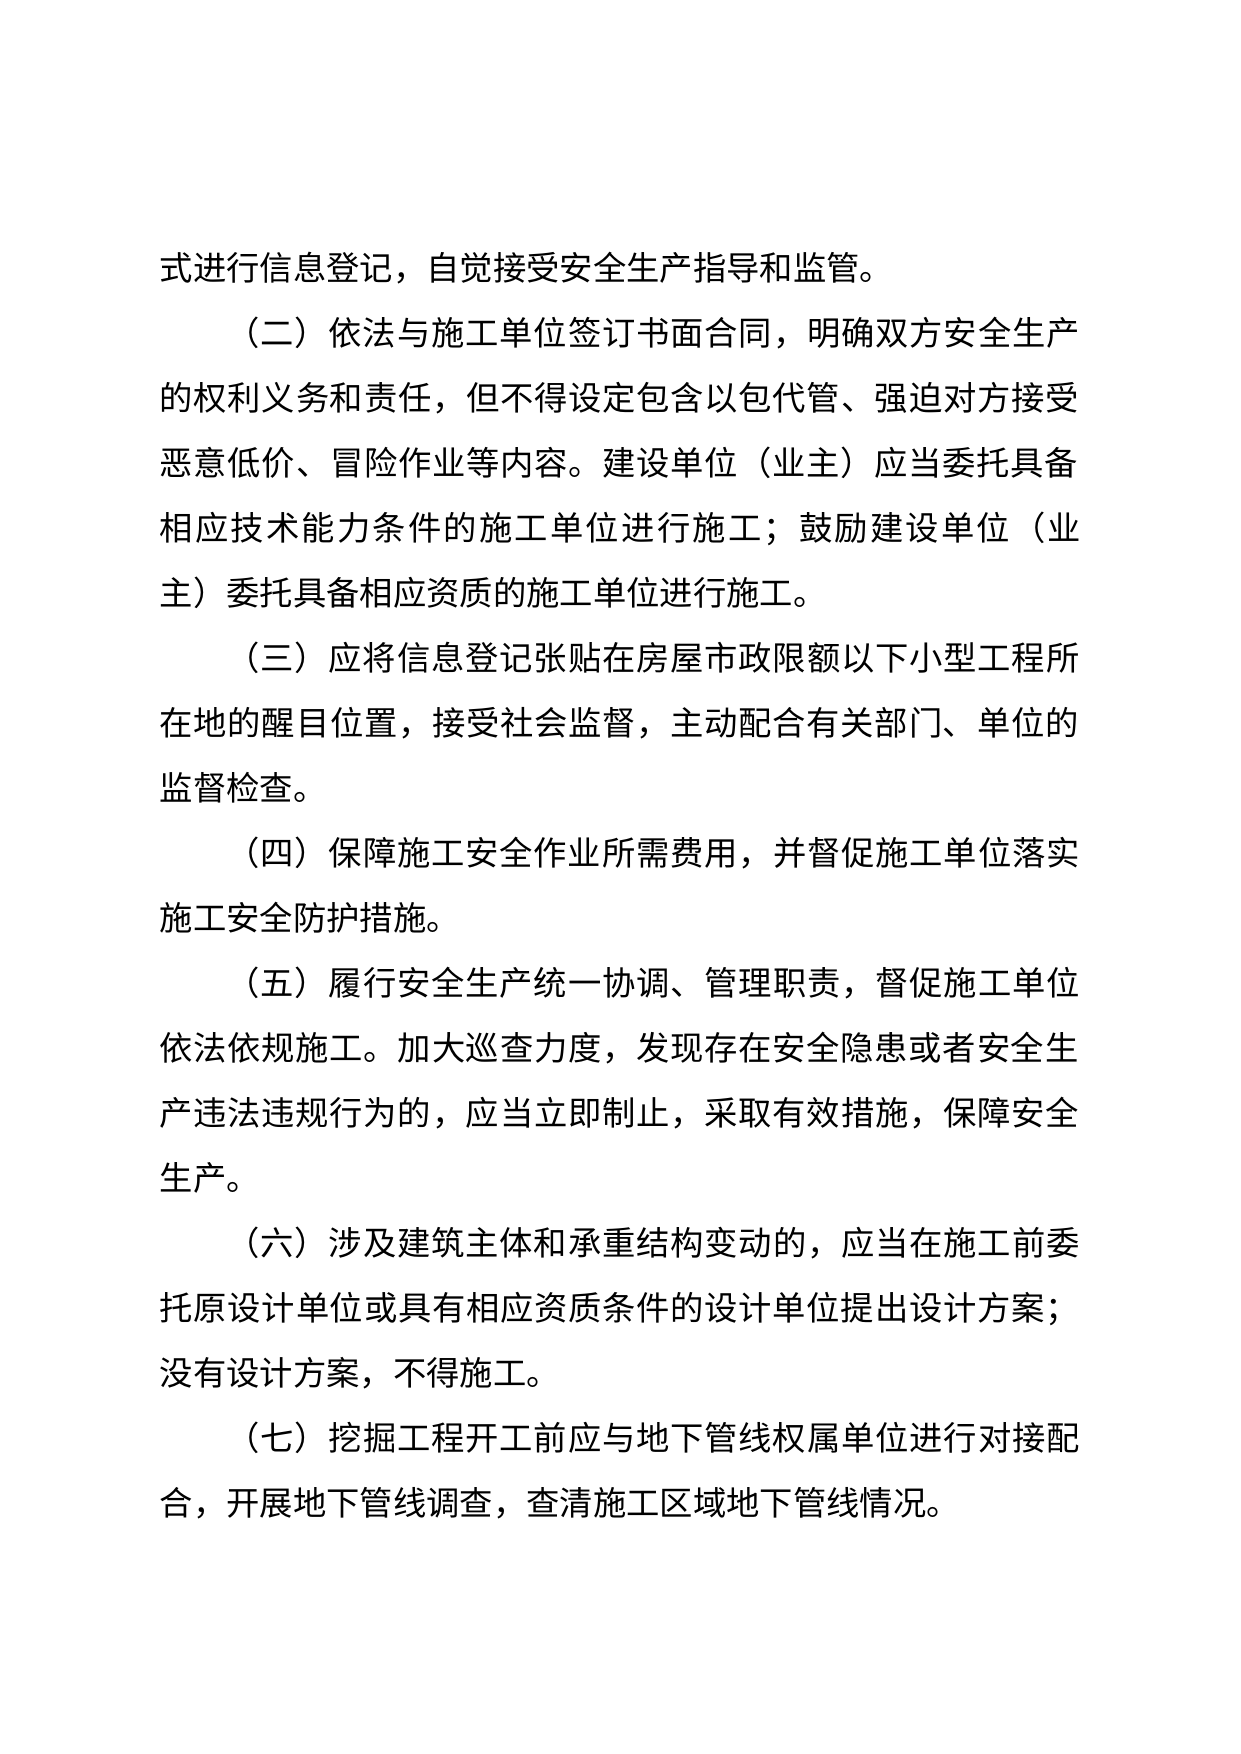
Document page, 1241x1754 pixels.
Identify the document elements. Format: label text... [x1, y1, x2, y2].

text （三）应将信息登记张贴在房屋市政限额以下小型工程所在地的醒目位置，接受社会监督，主动配合有关部门、单位的监督检查。 [159, 623, 1081, 818]
text （七）挖掘工程开工前应与地下管线权属单位进行对接配合，开展地下管线调查，查清施工区域地下管线情况。 [159, 1403, 1081, 1533]
text （二）依法与施工单位签订书面合同，明确双方安全生产的权利义务和责任，但不得设定包含以包代管、强迫对方接受恶意低价、冒险作业等内容。建设单位（业主）应当委托具备相应技术能力条件的施工单位进行施工；鼓励建设单位（业主）委托具备相应资质的施工单位进行施工。 [159, 298, 1081, 623]
text （四）保障施工安全作业所需费用，并督促施工单位落实施工安全防护措施。 [159, 818, 1081, 948]
text （五）履行安全生产统一协调、管理职责，督促施工单位依法依规施工。加大巡查力度，发现存在安全隐患或者安全生产违法违规行为的，应当立即制止，采取有效措施，保障安全生产。 [159, 948, 1081, 1208]
text （六）涉及建筑主体和承重结构变动的，应当在施工前委托原设计单位或具有相应资质条件的设计单位提出设计方案；没有设计方案，不得施工。 [159, 1208, 1081, 1403]
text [159, 233, 1081, 298]
